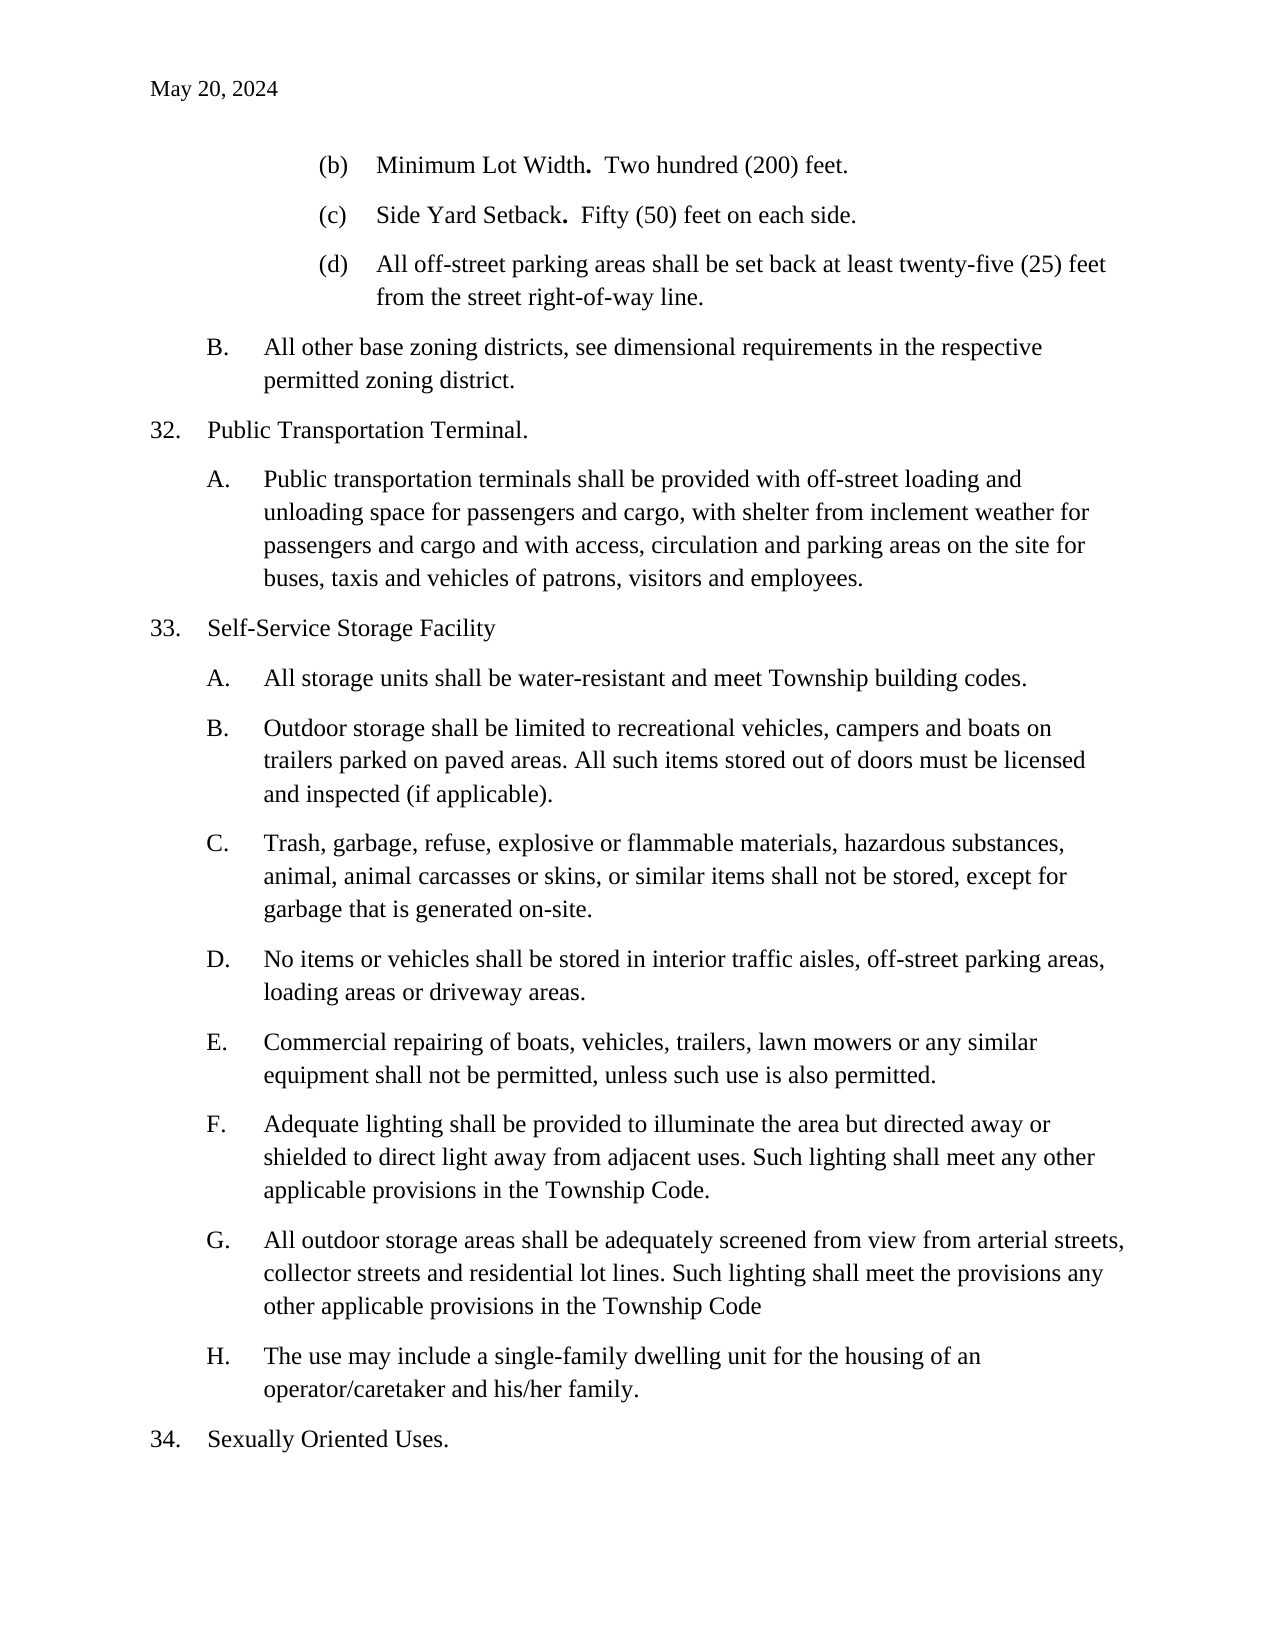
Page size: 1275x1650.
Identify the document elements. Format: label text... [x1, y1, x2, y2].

list Minimum Lot Width. Two hundred (200) feet. [319, 150, 1125, 179]
list Sexually Oriented Uses. [150, 1424, 1125, 1452]
list All storage units shall be water-resistant and meet Township building codes. [206, 663, 1125, 692]
list Outdoor storage shall be limited to recreational vehicles, campers and boats on trailers parked on paved areas. All such items stored out of doors must be licensed and inspected (if applicable). [206, 713, 1125, 807]
list No items or vehicles shall be stored in interior traffic aisles, off-street parking areas, loading areas or driveway areas. [206, 944, 1125, 1006]
list Public transportation terminals shall be provided with off-street loading and unloading space for passengers and cargo, with shelter from inclement weather for passengers and cargo and with access, circulation and parking areas on the site for buses, taxis and vehicles of patrons, visitors and employees. [206, 464, 1125, 592]
list Public Transportation Terminal. [150, 415, 1125, 443]
list Self-Service Storage Facility [150, 613, 1125, 642]
list Adequate lighting shall be provided to illuminate the area but directed away or shielded to direct light away from adjacent uses. Such lighting shall meet any other applicable provisions in the Township Code. [206, 1109, 1125, 1204]
list All off-street parking areas shall be set back at least twenty-five (25) feet from the street right-of-way line. [319, 249, 1125, 311]
list Side Yard Setback. Fifty (50) feet on each side. [319, 200, 1125, 228]
list Commercial repairing of boats, vehicles, trailers, lawn mowers or any similar equipment shall not be permitted, unless such use is also permitted. [206, 1027, 1125, 1088]
list Trash, garbage, refuse, explosive or flammable materials, hazardous substances, animal, animal carcasses or skins, or similar items shall not be stored, except for garbage that is generated on-site. [206, 828, 1125, 923]
list The use may include a single-family dwelling unit for the housing of an operator/caretaker and his/her family. [206, 1341, 1125, 1403]
list All outdoor storage areas shall be adequately screened from view from arterial streets, collector streets and residential lot lines. Such lighting shall meet the provisions any other applicable provisions in the Township Code [206, 1225, 1125, 1320]
list All other base zoning districts, see dimensional requirements in the respective permitted zoning district. [206, 332, 1125, 394]
